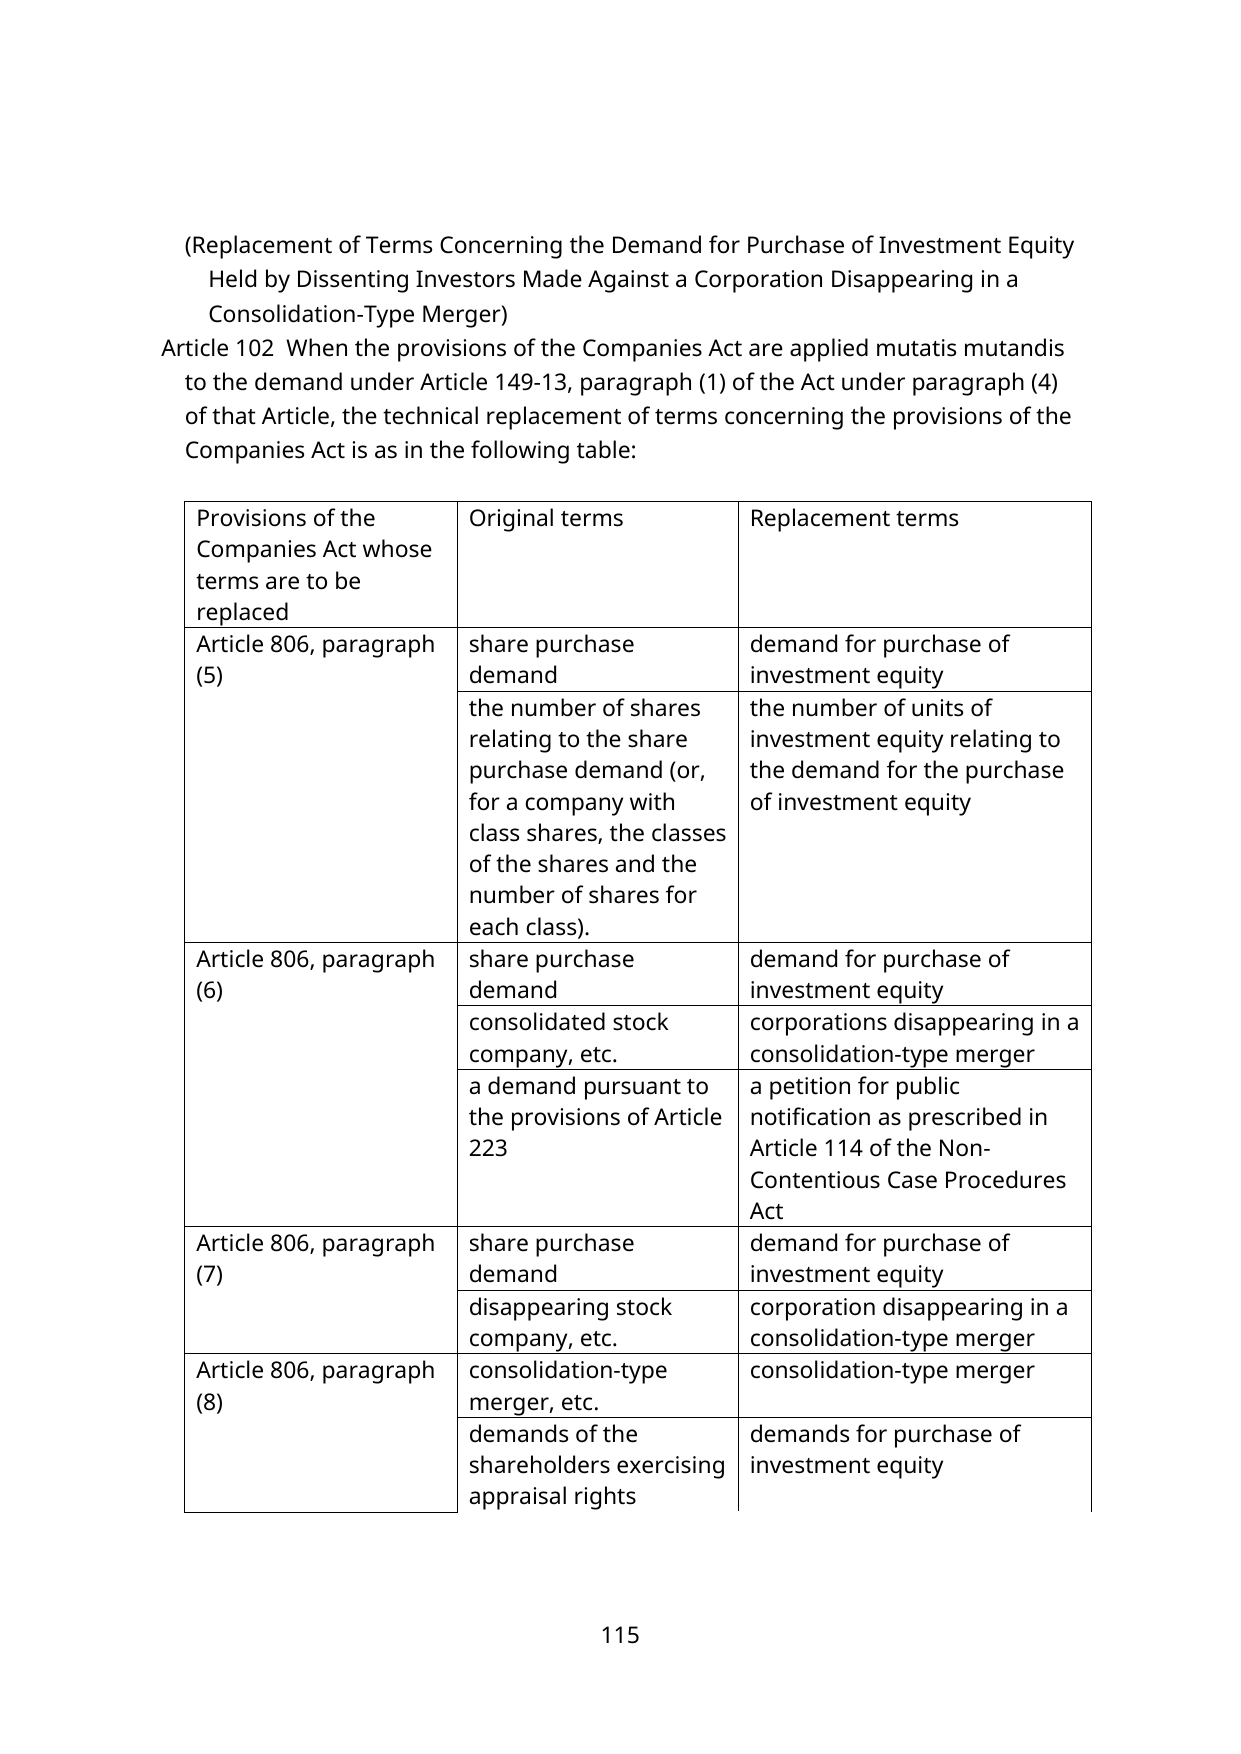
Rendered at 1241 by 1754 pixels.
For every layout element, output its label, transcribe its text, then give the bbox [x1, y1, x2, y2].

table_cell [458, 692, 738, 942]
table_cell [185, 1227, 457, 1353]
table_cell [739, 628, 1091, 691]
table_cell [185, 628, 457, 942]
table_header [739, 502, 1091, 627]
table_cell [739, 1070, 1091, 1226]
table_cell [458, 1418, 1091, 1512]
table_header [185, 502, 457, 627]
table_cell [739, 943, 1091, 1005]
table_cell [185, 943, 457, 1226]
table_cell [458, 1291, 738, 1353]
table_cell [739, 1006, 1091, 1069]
text (Replacement of Terms Concerning the Demand for Purchase of Investment Equity Held by Dissenting Investors Made Against a Corporation Disappearing in a Consolidation-Type Merger) [184, 228, 1079, 330]
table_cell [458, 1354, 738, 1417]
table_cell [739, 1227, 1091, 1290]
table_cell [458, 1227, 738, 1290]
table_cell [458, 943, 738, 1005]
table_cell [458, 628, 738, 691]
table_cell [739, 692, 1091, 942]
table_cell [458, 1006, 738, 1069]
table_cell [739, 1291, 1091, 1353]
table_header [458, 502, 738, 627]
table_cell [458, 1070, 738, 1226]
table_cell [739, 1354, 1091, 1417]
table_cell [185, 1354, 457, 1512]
text Article 102 When the provisions of the Companies Act are applied mutatis mutandis to the demand under Article 149-13, paragraph (1) of the Act under paragraph (4) of that Article, the technical replacement of terms concerning the provisions of the Companies Act is as in the following table: [161, 330, 1079, 467]
